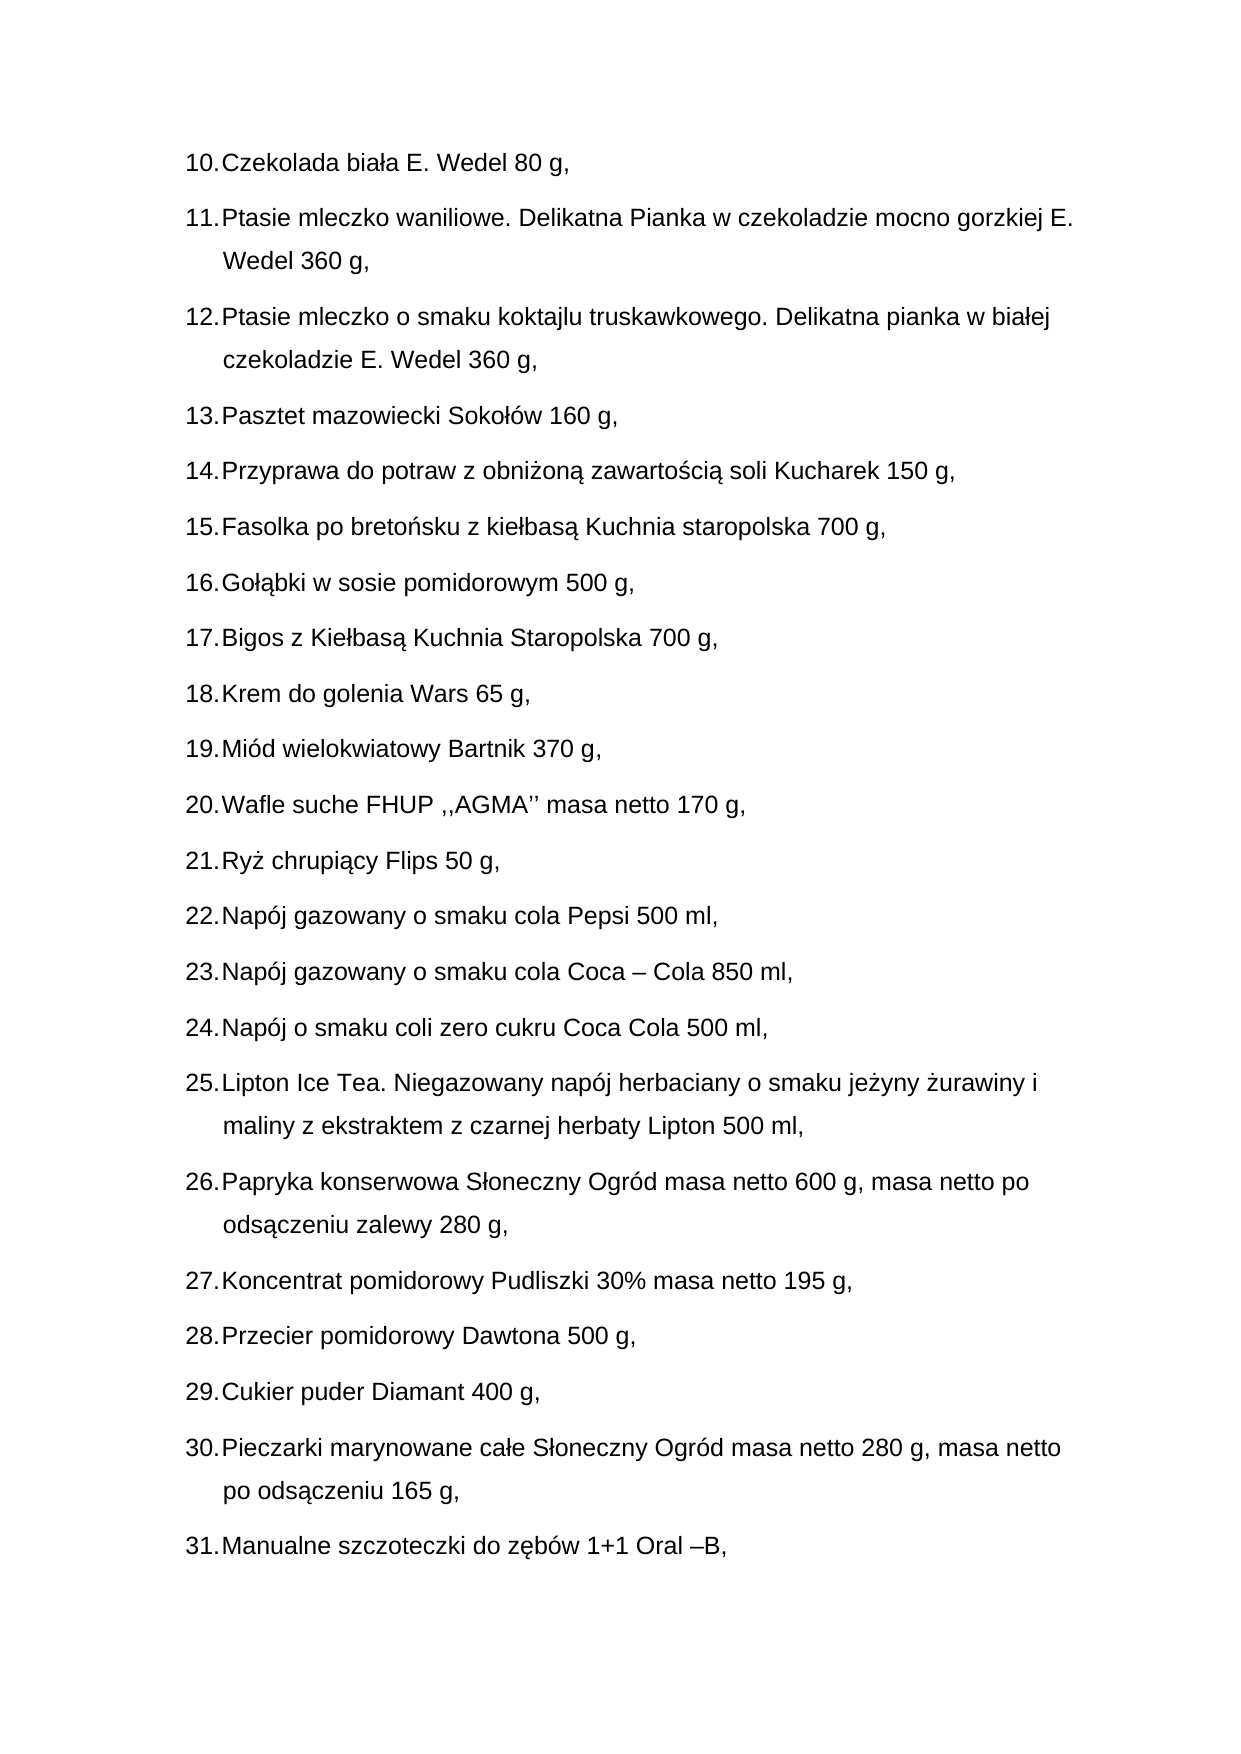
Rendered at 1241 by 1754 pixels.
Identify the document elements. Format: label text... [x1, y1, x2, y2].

list Krem do golenia Wars 65 g, [185, 679, 1093, 708]
list Cukier puder Diamant 400 g, [185, 1377, 1093, 1406]
list Gołąbki w sosie pomidorowym 500 g, [185, 568, 1093, 596]
list Koncentrat pomidorowy Pudliszki 30% masa netto 195 g, [185, 1266, 1093, 1294]
list Przecier pomidorowy Dawtona 500 g, [185, 1321, 1093, 1350]
list Napój o smaku coli zero cukru Coca Cola 500 ml, [185, 1013, 1093, 1041]
list Wafle suche FHUP ,,AGMA’’ masa netto 170 g, [185, 790, 1093, 819]
list Papryka konserwowa Słoneczny Ogród masa netto 600 g, masa netto po odsączeniu zalewy 280 g, [185, 1167, 1093, 1239]
list Pieczarki marynowane całe Słoneczny Ogród masa netto 280 g, masa netto po odsączeniu 165 g, [185, 1433, 1093, 1504]
list Ryż chrupiący Flips 50 g, [185, 846, 1093, 874]
list Miód wielokwiatowy Bartnik 370 g, [185, 734, 1093, 763]
list Przyprawa do potraw z obniżoną zawartością soli Kucharek 150 g, [185, 456, 1093, 485]
list Lipton Ice Tea. Niegazowany napój herbaciany o smaku jeżyny żurawiny i maliny z ekstraktem z czarnej herbaty Lipton 500 ml, [185, 1068, 1093, 1140]
list Napój gazowany o smaku cola Coca – Cola 850 ml, [185, 957, 1093, 986]
list Bigos z Kiełbasą Kuchnia Staropolska 700 g, [185, 623, 1093, 652]
list Manualne szczoteczki do zębów 1+1 Oral –B, [185, 1531, 1093, 1560]
list Pasztet mazowiecki Sokołów 160 g, [185, 401, 1093, 429]
list Ptasie mleczko o smaku koktajlu truskawkowego. Delikatna pianka w białej czekoladzie E. Wedel 360 g, [185, 302, 1093, 374]
list Fasolka po bretońsku z kiełbasą Kuchnia staropolska 700 g, [185, 512, 1093, 541]
list Napój gazowany o smaku cola Pepsi 500 ml, [185, 901, 1093, 930]
list Ptasie mleczko waniliowe. Delikatna Pianka w czekoladzie mocno gorzkiej E. Wedel 360 g, [185, 203, 1093, 275]
list Czekolada biała E. Wedel 80 g, [185, 148, 1093, 176]
